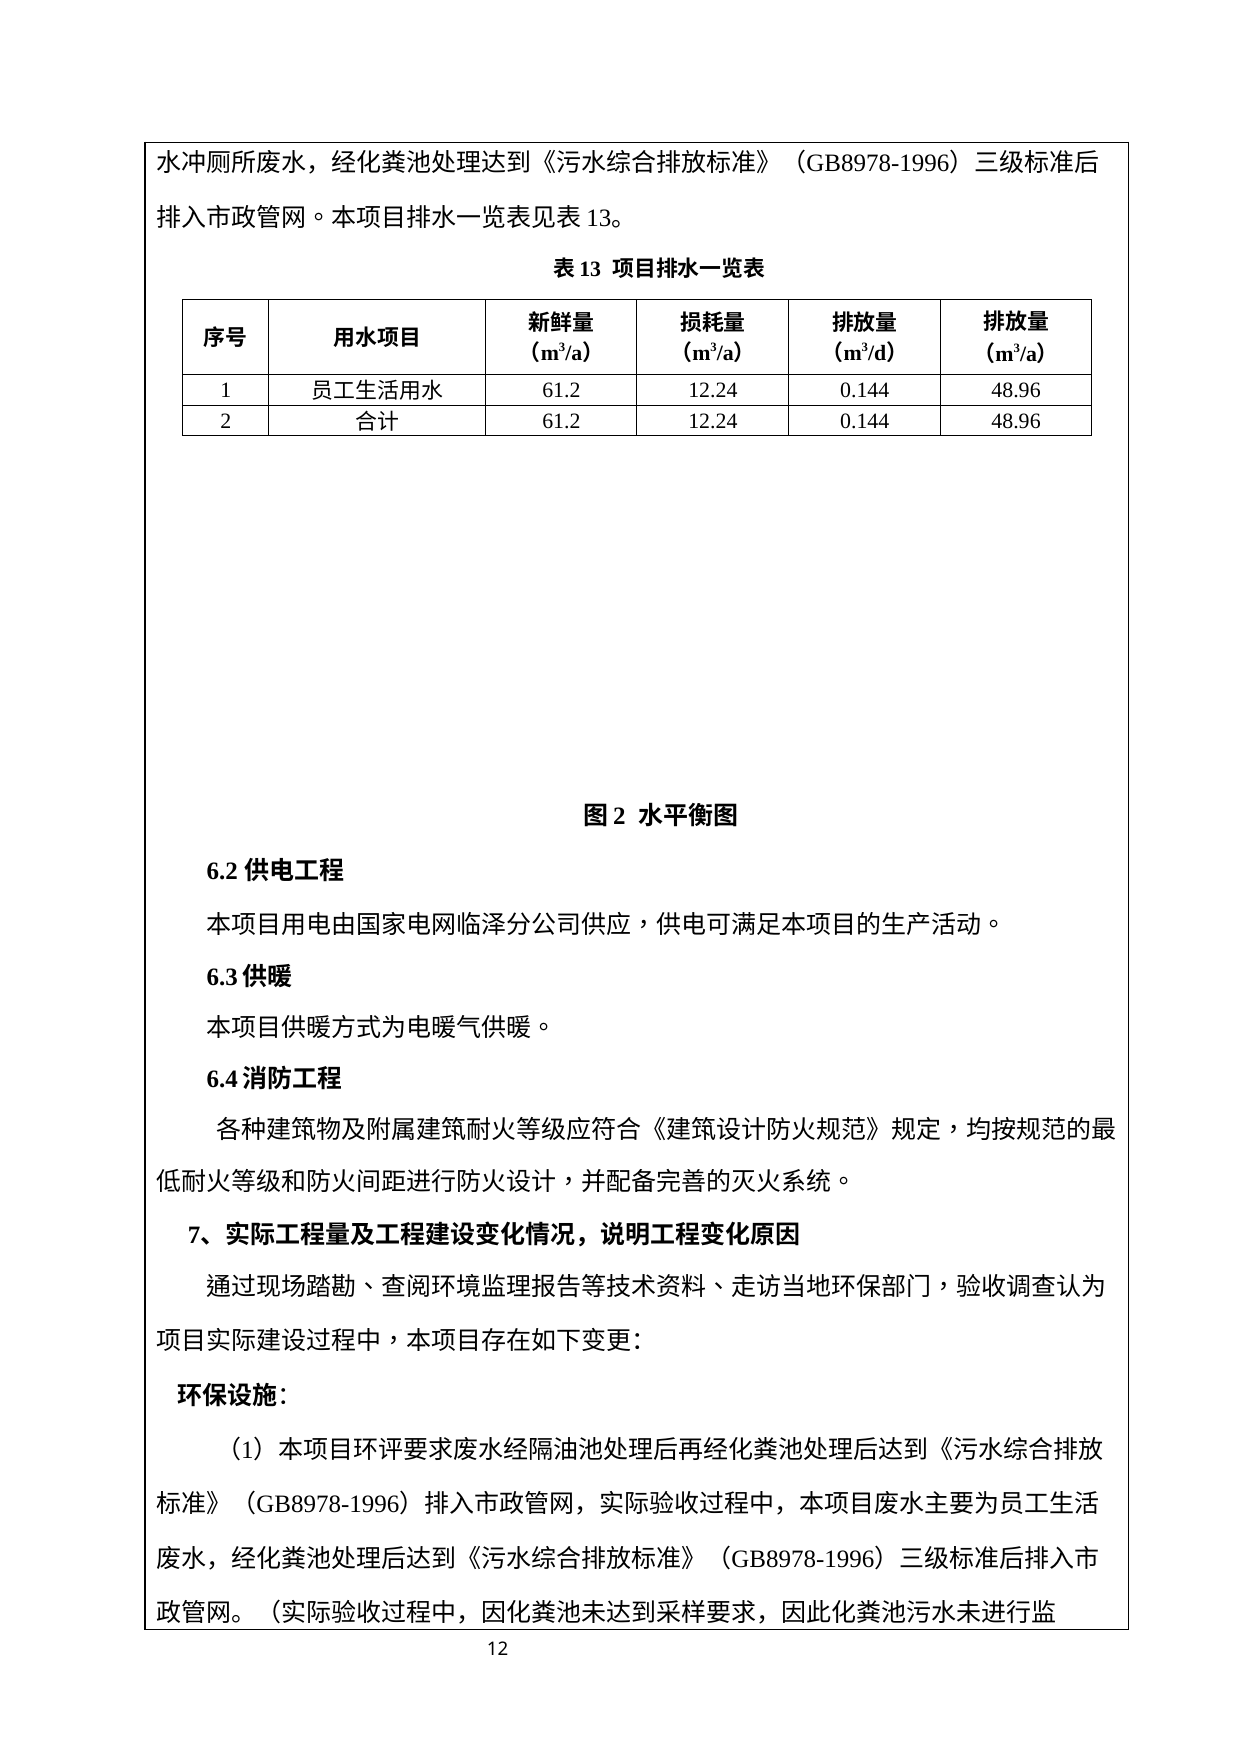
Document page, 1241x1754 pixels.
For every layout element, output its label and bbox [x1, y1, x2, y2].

table_header [146, 143, 1128, 1629]
